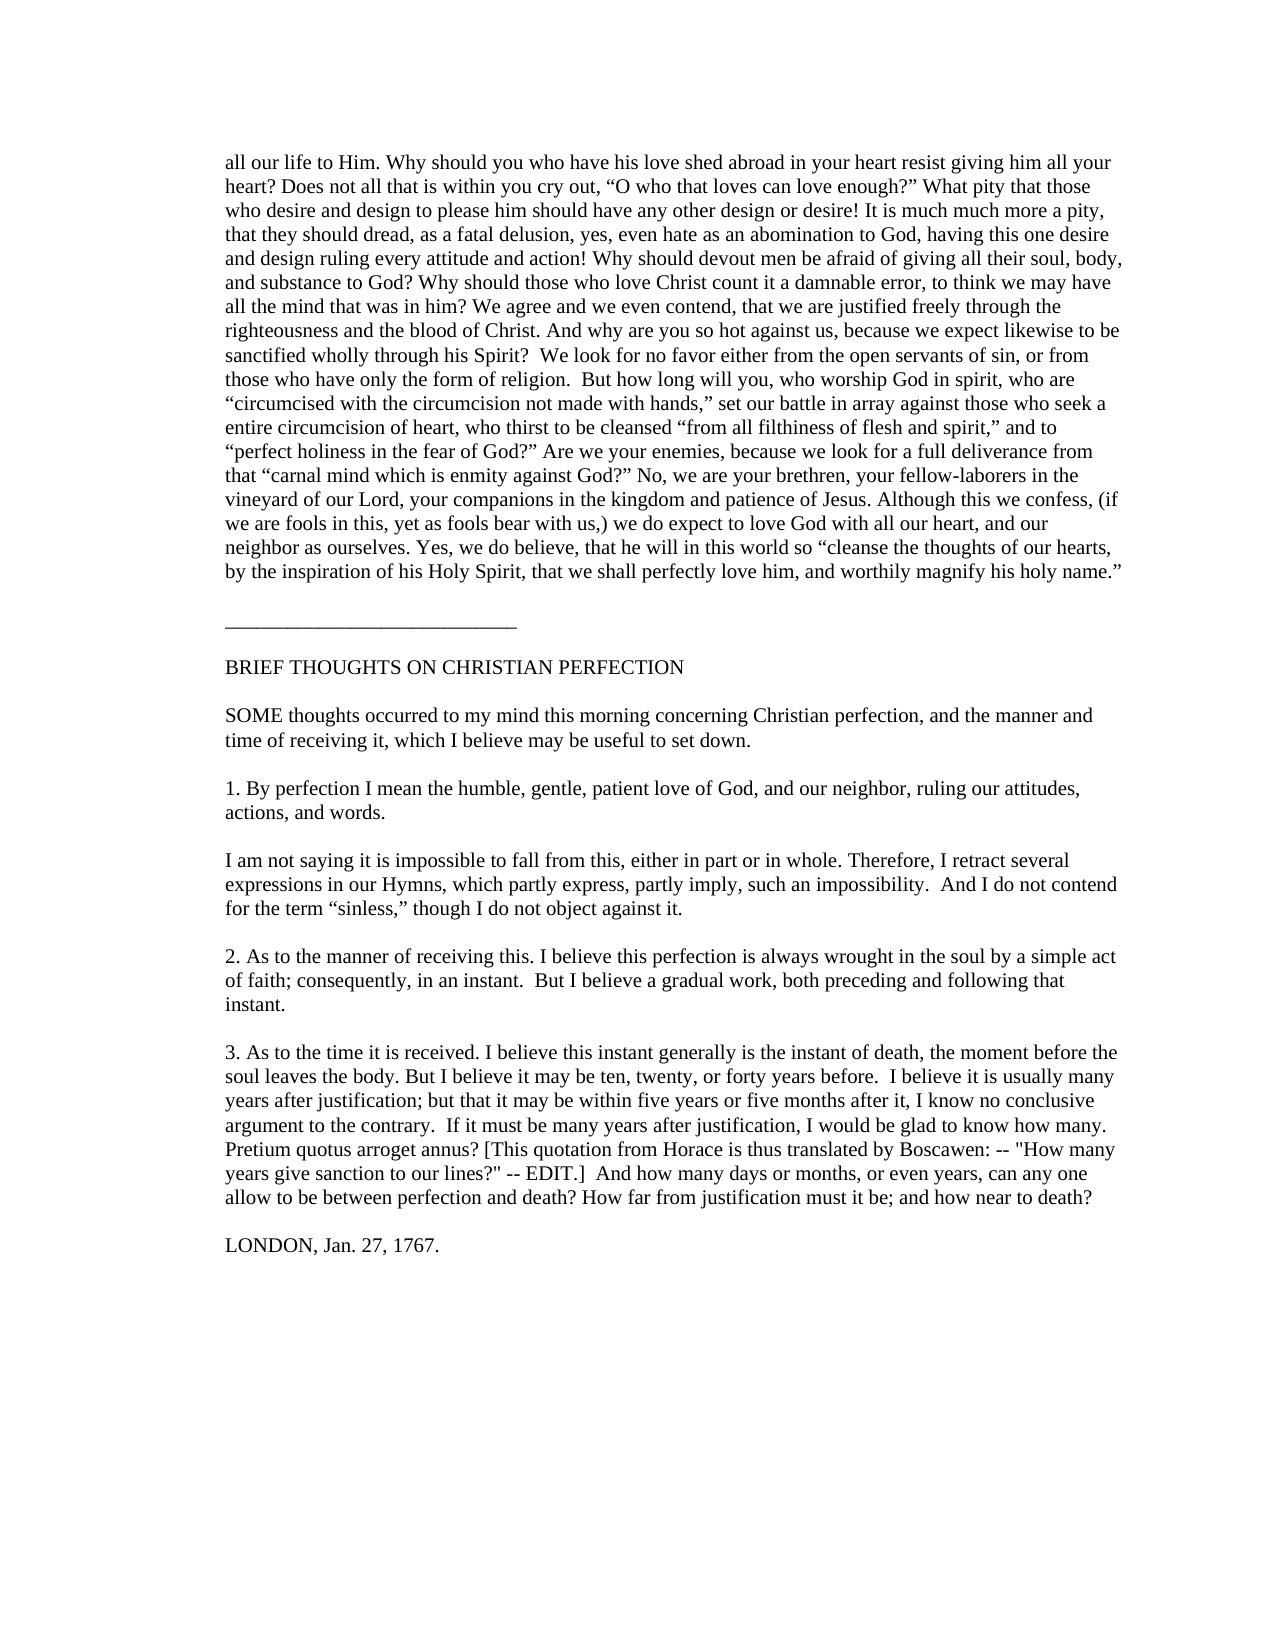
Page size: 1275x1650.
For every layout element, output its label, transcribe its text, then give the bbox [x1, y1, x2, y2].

text ____________________________ [225, 607, 1125, 631]
text LONDON, Jan. 27, 1767. [225, 1233, 1125, 1257]
text 3. As to the time it is received. I believe this instant generally is the instant of death, the moment before the soul leaves the body. But I believe it may be ten, twenty, or forty years before. I believe it is usually many years after justification; but that it may be within five years or five months after it, I know no conclusive argument to the contrary. If it must be many years after justification, I would be glad to know how many. Pretium quotus arroget annus? [This quotation from Horace is thus translated by Boscawen: -- "How many years give sanction to our lines?" -- EDIT.] And how many days or months, or even years, can any one allow to be between perfection and death? How far from justification must it be; and how near to death? [225, 1040, 1125, 1209]
text 2. As to the manner of receiving this. I believe this perfection is always wrought in the soul by a simple act of faith; consequently, in an instant. But I believe a gradual work, both preceding and following that instant. [225, 944, 1125, 1016]
text I am not saying it is impossible to fall from this, either in part or in whole. Therefore, I retract several expressions in our Hymns, which partly express, partly imply, such an impossibility. And I do not contend for the term “sinless,” though I do not object against it. [225, 848, 1125, 920]
text 1. By perfection I mean the humble, gentle, patient love of God, and our neighbor, ruling our attitudes, actions, and words. [225, 776, 1125, 824]
text BRIEF THOUGHTS ON CHRISTIAN PERFECTION [225, 655, 1125, 679]
text SOME thoughts occurred to my mind this morning concerning Christian perfection, and the manner and time of receiving it, which I believe may be useful to set down. [225, 703, 1125, 752]
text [225, 150, 1125, 583]
